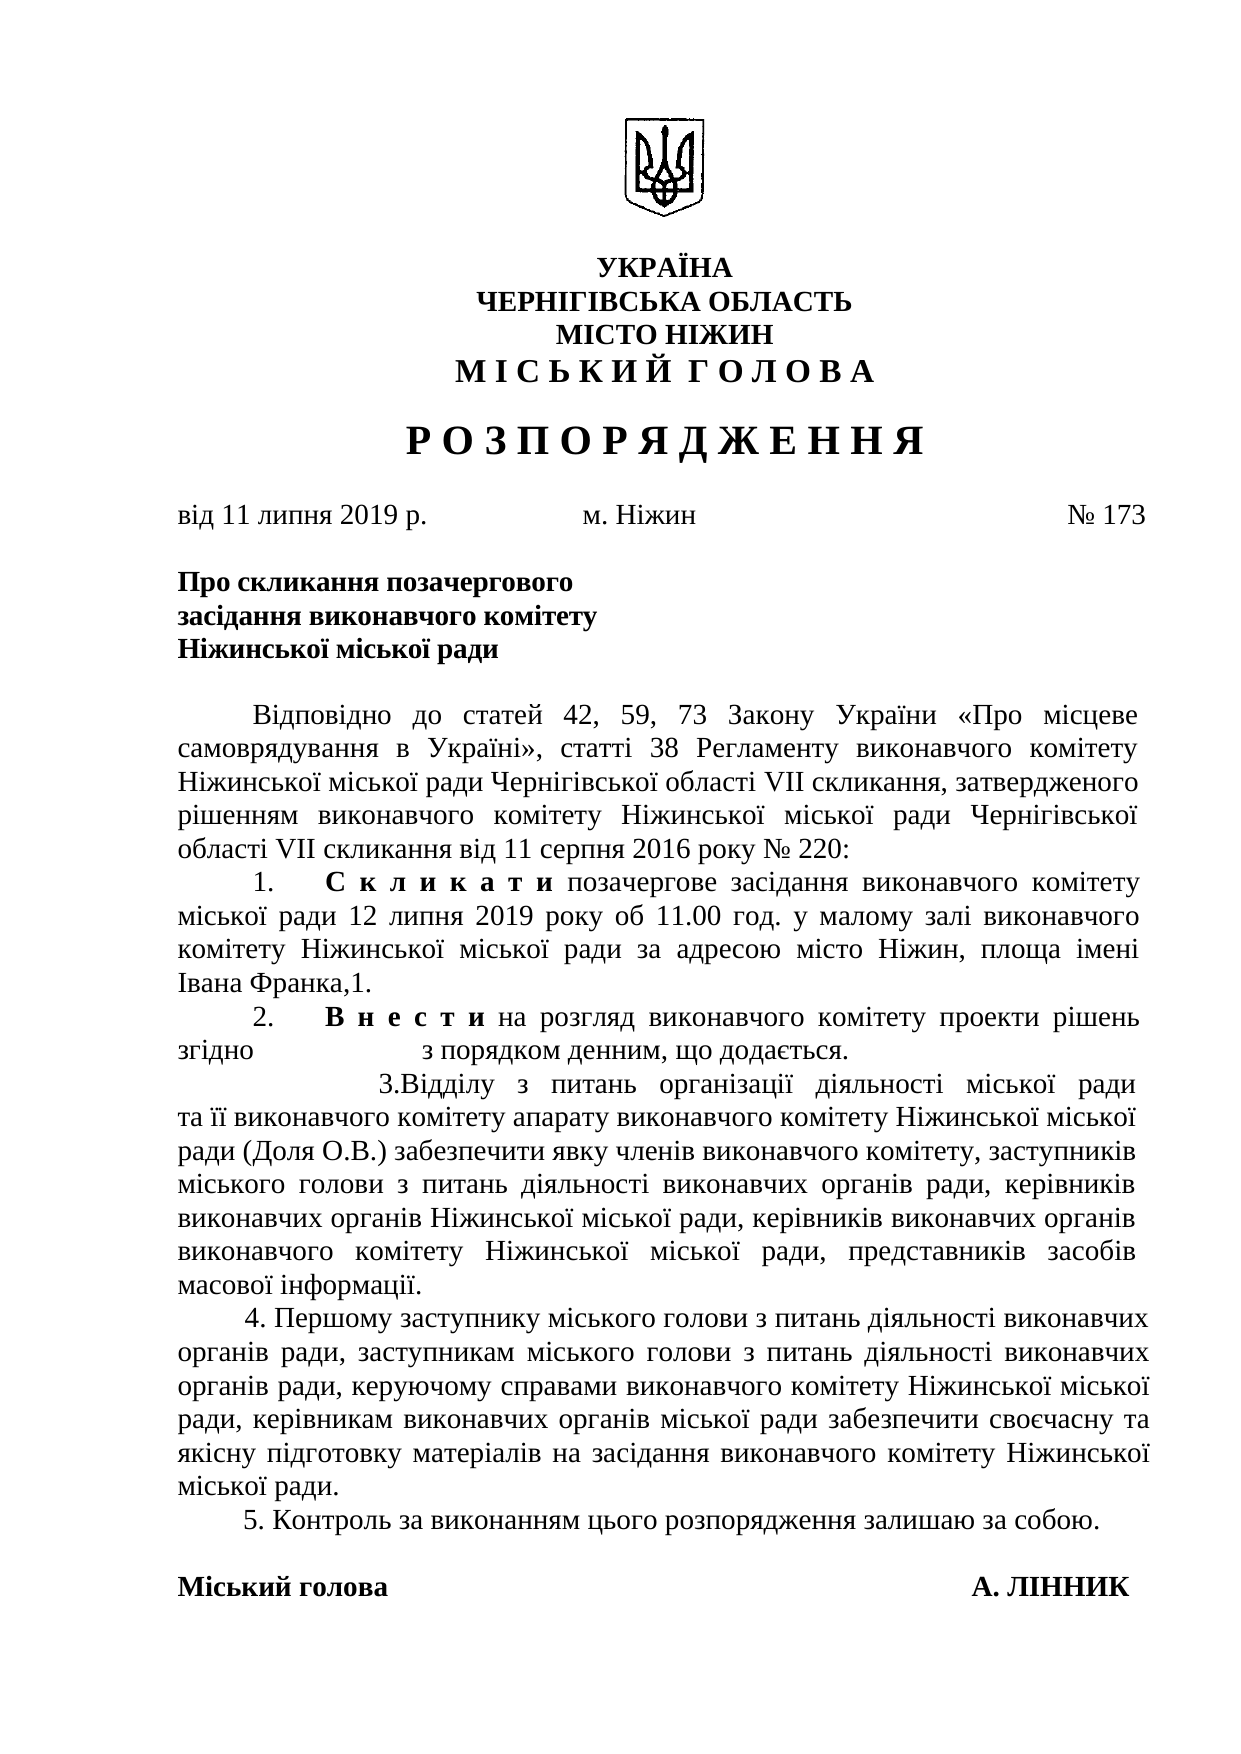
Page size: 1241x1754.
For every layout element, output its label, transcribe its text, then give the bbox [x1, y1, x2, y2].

text М І С Ь К И Й Г О Л О В А [177, 351, 1152, 389]
text 3.Відділу з питань організації діяльності міської ради та її виконавчого комітету апарату виконавчого комітету Ніжинської міської ради (Доля О.В.) забезпечити явку членів виконавчого комітету, заступників міського голови з питань діяльності виконавчих органів ради, керівників виконавчих органів Ніжинської міської ради, керівників виконавчих органів виконавчого комітету Ніжинської міської ради, представників засобів масової інформації. [177, 1066, 1137, 1301]
text Ніжинської міської ради [177, 631, 1152, 665]
text від 11 липня 2019 р. м. Ніжин № 173 [177, 497, 1152, 531]
text Р О З П О Р Я Д Ж Е Н Н Я [177, 416, 1152, 464]
picture [624, 118, 705, 217]
text 5. Контроль за виконанням цього розпорядження залишаю за собою. [177, 1502, 1152, 1535]
text 4. Першому заступнику міського голови з питань діяльності виконавчих органів ради, заступникам міського голови з питань діяльності виконавчих органів ради, керуючому справами виконавчого комітету Ніжинської міської ради, керівникам виконавчих органів міської ради забезпечити своєчасну та якісну підготовку матеріалів на засідання виконавчого комітету Ніжинської міської ради. [177, 1301, 1151, 1502]
text МІСТО НІЖИН [177, 317, 1152, 351]
list В н е с т и на розгляд виконавчого комітету проекти рішень згідно з порядком денним, що додається. [177, 999, 1141, 1066]
list С к л и к а т и позачергове засідання виконавчого комітету міської ради 12 липня 2019 року об 11.00 год. у малому залі виконавчого комітету Ніжинської міської ради за адресою місто Ніжин, площа імені Івана Франка,1. [177, 864, 1141, 999]
text УКРАЇНА [177, 250, 1152, 284]
text Про скликання позачергового [177, 564, 1152, 598]
text Міський голова А. ЛІННИК [177, 1569, 1152, 1602]
text засідання виконавчого комітету [177, 598, 1152, 631]
text ЧЕРНІГІВСЬКА ОБЛАСТЬ [177, 284, 1152, 317]
text Відповідно до статей 42, 59, 73 Закону України «Про місцеве самоврядування в Україні», статті 38 Регламенту виконавчого комітету Ніжинської міської ради Чернігівської області VII скликання, затвердженого рішенням виконавчого комітету Ніжинської міської ради Чернігівської області VII скликання від 11 серпня 2016 року № 220: [177, 697, 1139, 864]
